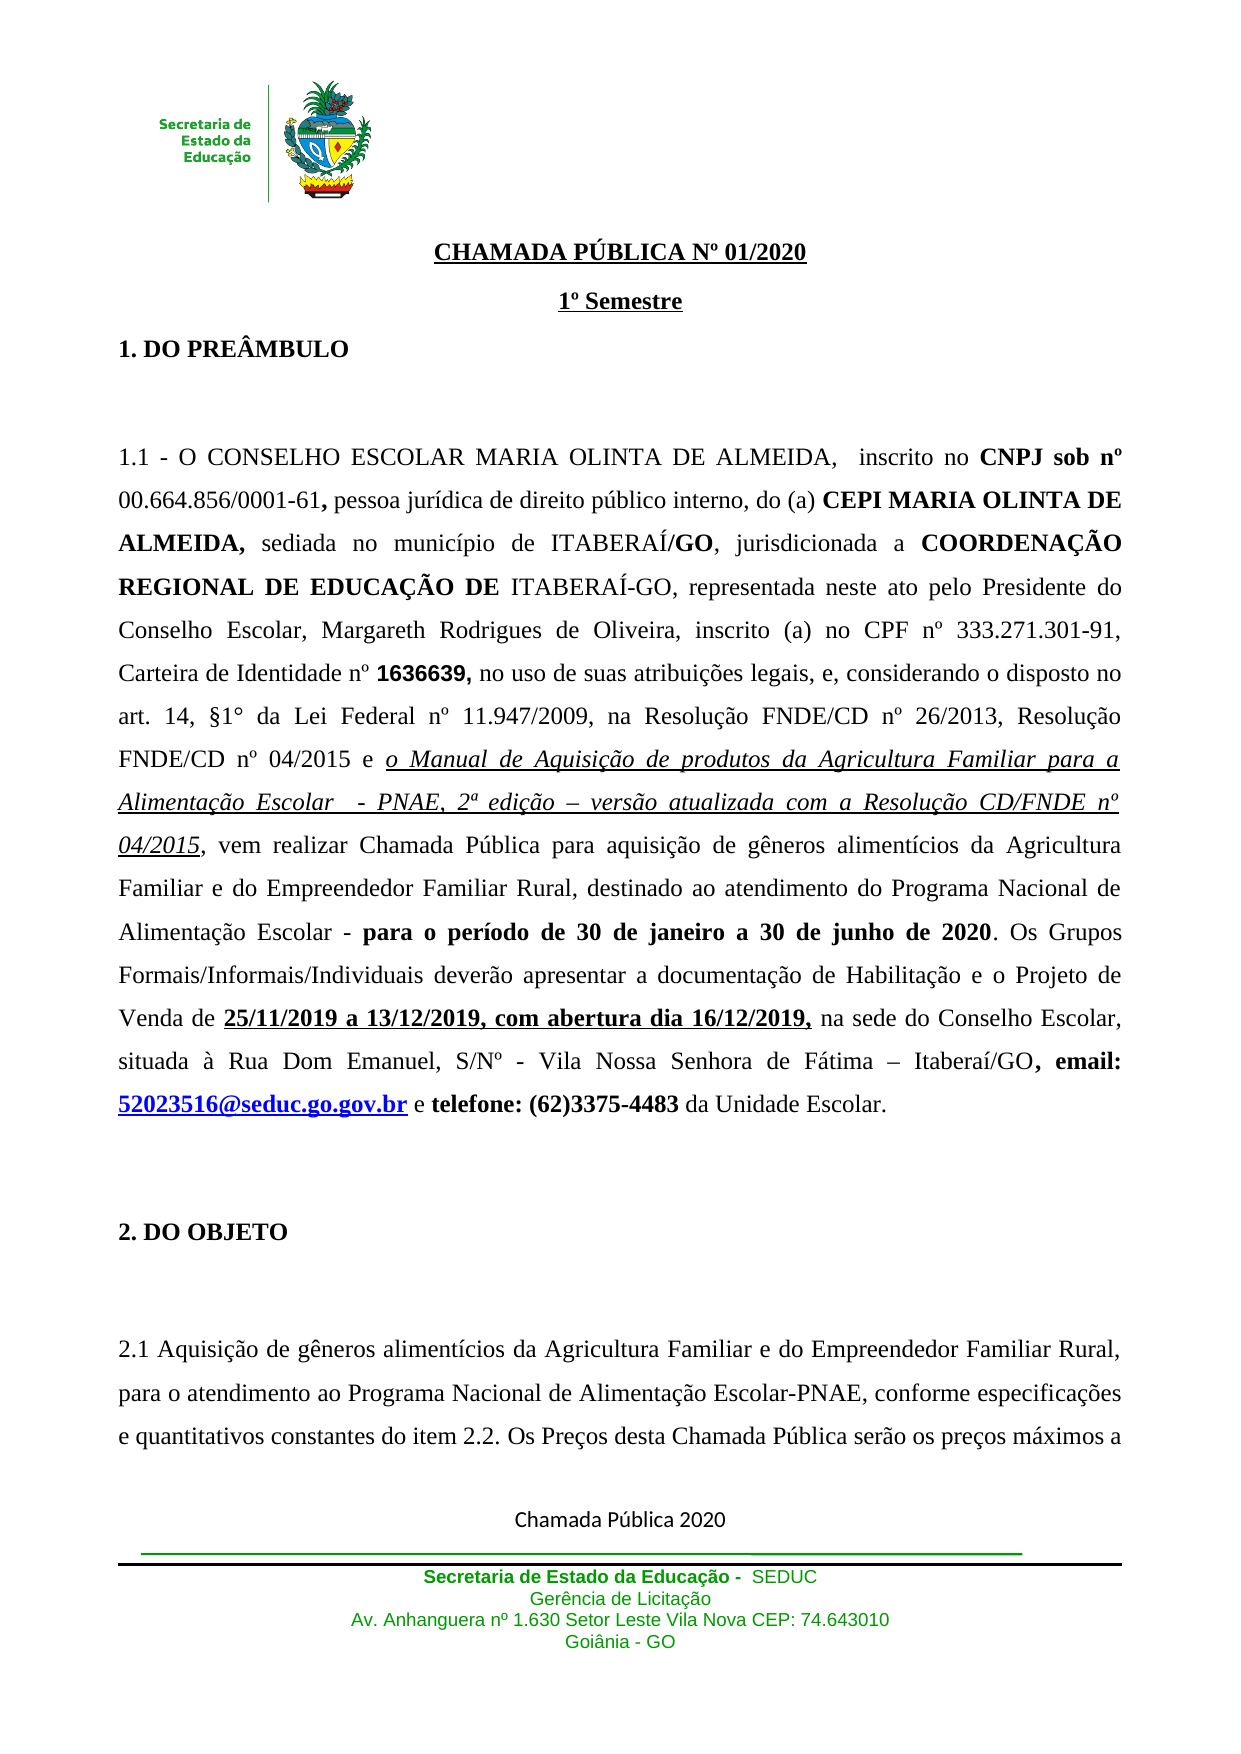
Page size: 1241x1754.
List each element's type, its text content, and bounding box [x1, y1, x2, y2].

text 1º Semestre [118, 286, 1122, 314]
text 1. DO PREÂMBULO [118, 334, 1122, 363]
picture [118, 73, 412, 210]
text 2. DO OBJETO [118, 1217, 1122, 1246]
text 1.1 - O CONSELHO ESCOLAR MARIA OLINTA DE ALMEIDA, inscrito no CNPJ sob nº 00.664.856/0001-61, pessoa jurídica de direito público interno, do (a) CEPI MARIA OLINTA DE ALMEIDA, sediada no município de ITABERAÍ/GO, jurisdicionada a COORDENAÇÃO REGIONAL DE EDUCAÇÃO DE ITABERAÍ-GO, representada neste ato pelo Presidente do Conselho Escolar, Margareth Rodrigues de Oliveira, inscrito (a) no CPF nº 333.271.301-91, Carteira de Identidade nº 1636639, no uso de suas atribuições legais, e, considerando o disposto no art. 14, §1° da Lei Federal nº 11.947/2009, na Resolução FNDE/CD nº 26/2013, Resolução FNDE/CD nº 04/2015 e o Manual de Aquisição de produtos da Agricultura Familiar para a Alimentação Escolar - PNAE, 2ª edição – versão atualizada com a Resolução CD/FNDE nº 04/2015, vem realizar Chamada Pública para aquisição de gêneros alimentícios da Agricultura Familiar e do Empreendedor Familiar Rural, destinado ao atendimento do Programa Nacional de Alimentação Escolar - para o período de 30 de janeiro a 30 de junho de 2020. Os Grupos Formais/Informais/Individuais deverão apresentar a documentação de Habilitação e o Projeto de Venda de 25/11/2019 a 13/12/2019, com abertura dia 16/12/2019, na sede do Conselho Escolar, situada à Rua Dom Emanuel, S/Nº - Vila Nossa Senhora de Fátima – Itaberaí/GO, email: 52023516@seduc.go.gov.br e telefone: (62)3375-4483 da Unidade Escolar. [118, 442, 1122, 1118]
text CHAMADA PÚBLICA Nº 01/2020 [118, 237, 1122, 266]
